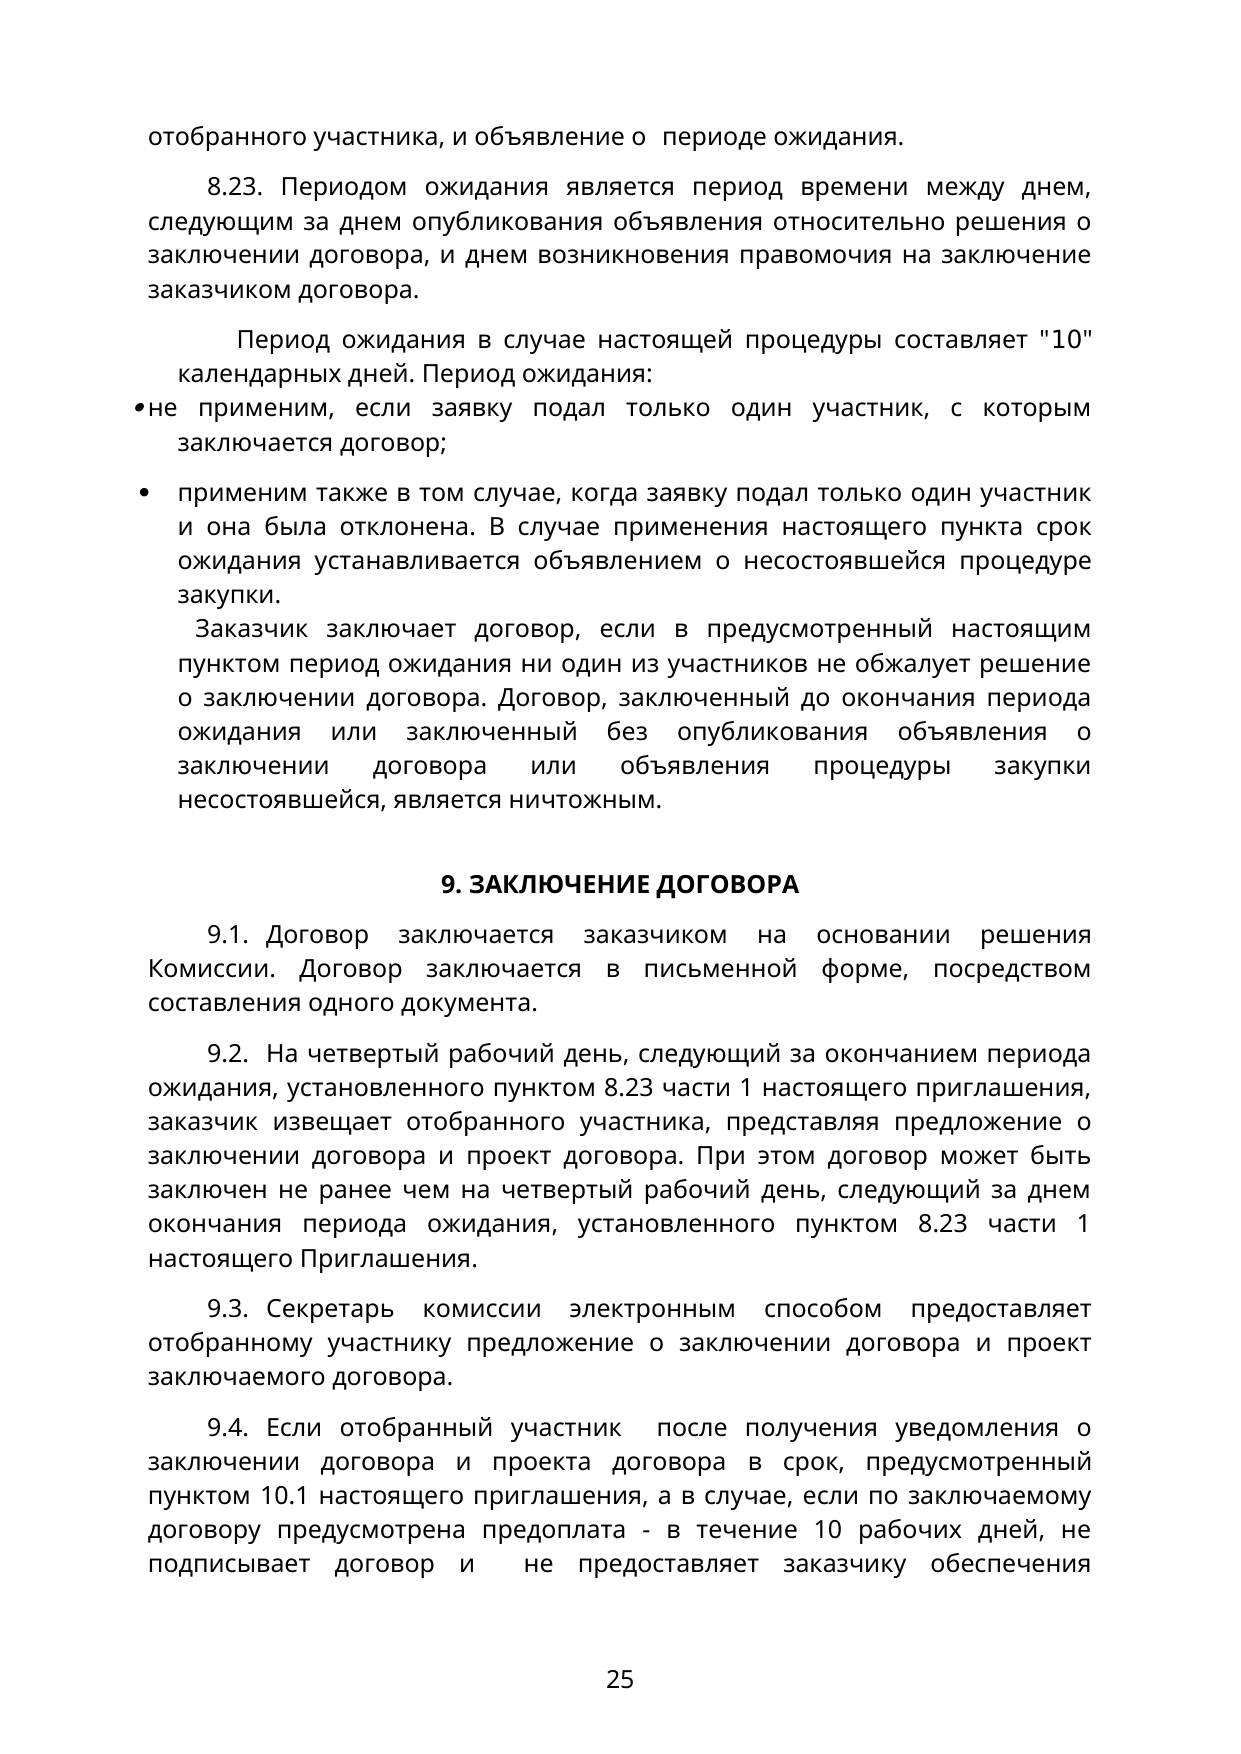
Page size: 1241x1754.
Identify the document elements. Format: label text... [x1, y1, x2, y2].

text Период ожидания в случае настоящей процедуры составляет "10" календарных дней. Период ожидания: [177, 322, 1092, 390]
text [148, 1410, 1092, 1580]
text Заказчик заключает договор, если в предусмотренный настоящим пунктом период ожидания ни один из участников не обжалует решение о заключении договора. Договор, заключенный до окончания периода ожидания или заключенный без опубликования объявления о заключении договора или объявления процедуры закупки несостоявшейся, является ничтожным. [177, 611, 1092, 816]
text 8.23. Периодом ожидания является период времени между днем, следующим за днем опубликования объявления относительно решения о заключении договора, и днем возникновения правомочия на заключение заказчиком договора. [148, 169, 1092, 305]
text 9. ЗАКЛЮЧЕНИЕ ДОГОВОРА [148, 866, 1092, 900]
text 9.2. На четвертый рабочий день, следующий за окончанием периода ожидания, установленного пунктом 8.23 части 1 настоящего приглашения, заказчик извещает отобранного участника, представляя предложение о заключении договора и проект договора. При этом договор может быть заключен не ранее чем на четвертый рабочий день, следующий за днем окончания периода ожидания, установленного пунктом 8.23 части 1 настоящего Приглашения. [148, 1036, 1092, 1274]
list не применим, если заявку подал только один участник, с которым заключается договор; [133, 390, 1092, 458]
text 9.1. Договор заключается заказчиком на основании решения Комиссии. Договор заключается в письменной форме, посредством составления одного документа. [148, 917, 1092, 1019]
list применим также в том случае, когда заявку подал только один участник и она была отклонена. В случае применения настоящего пункта срок ожидания устанавливается объявлением о несостоявшейся процедуре закупки. [140, 475, 1092, 611]
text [148, 118, 1092, 152]
text 9.3. Секретарь комиссии электронным способом предоставляет отобранному участнику предложение о заключении договора и проект заключаемого договора. [148, 1291, 1092, 1393]
